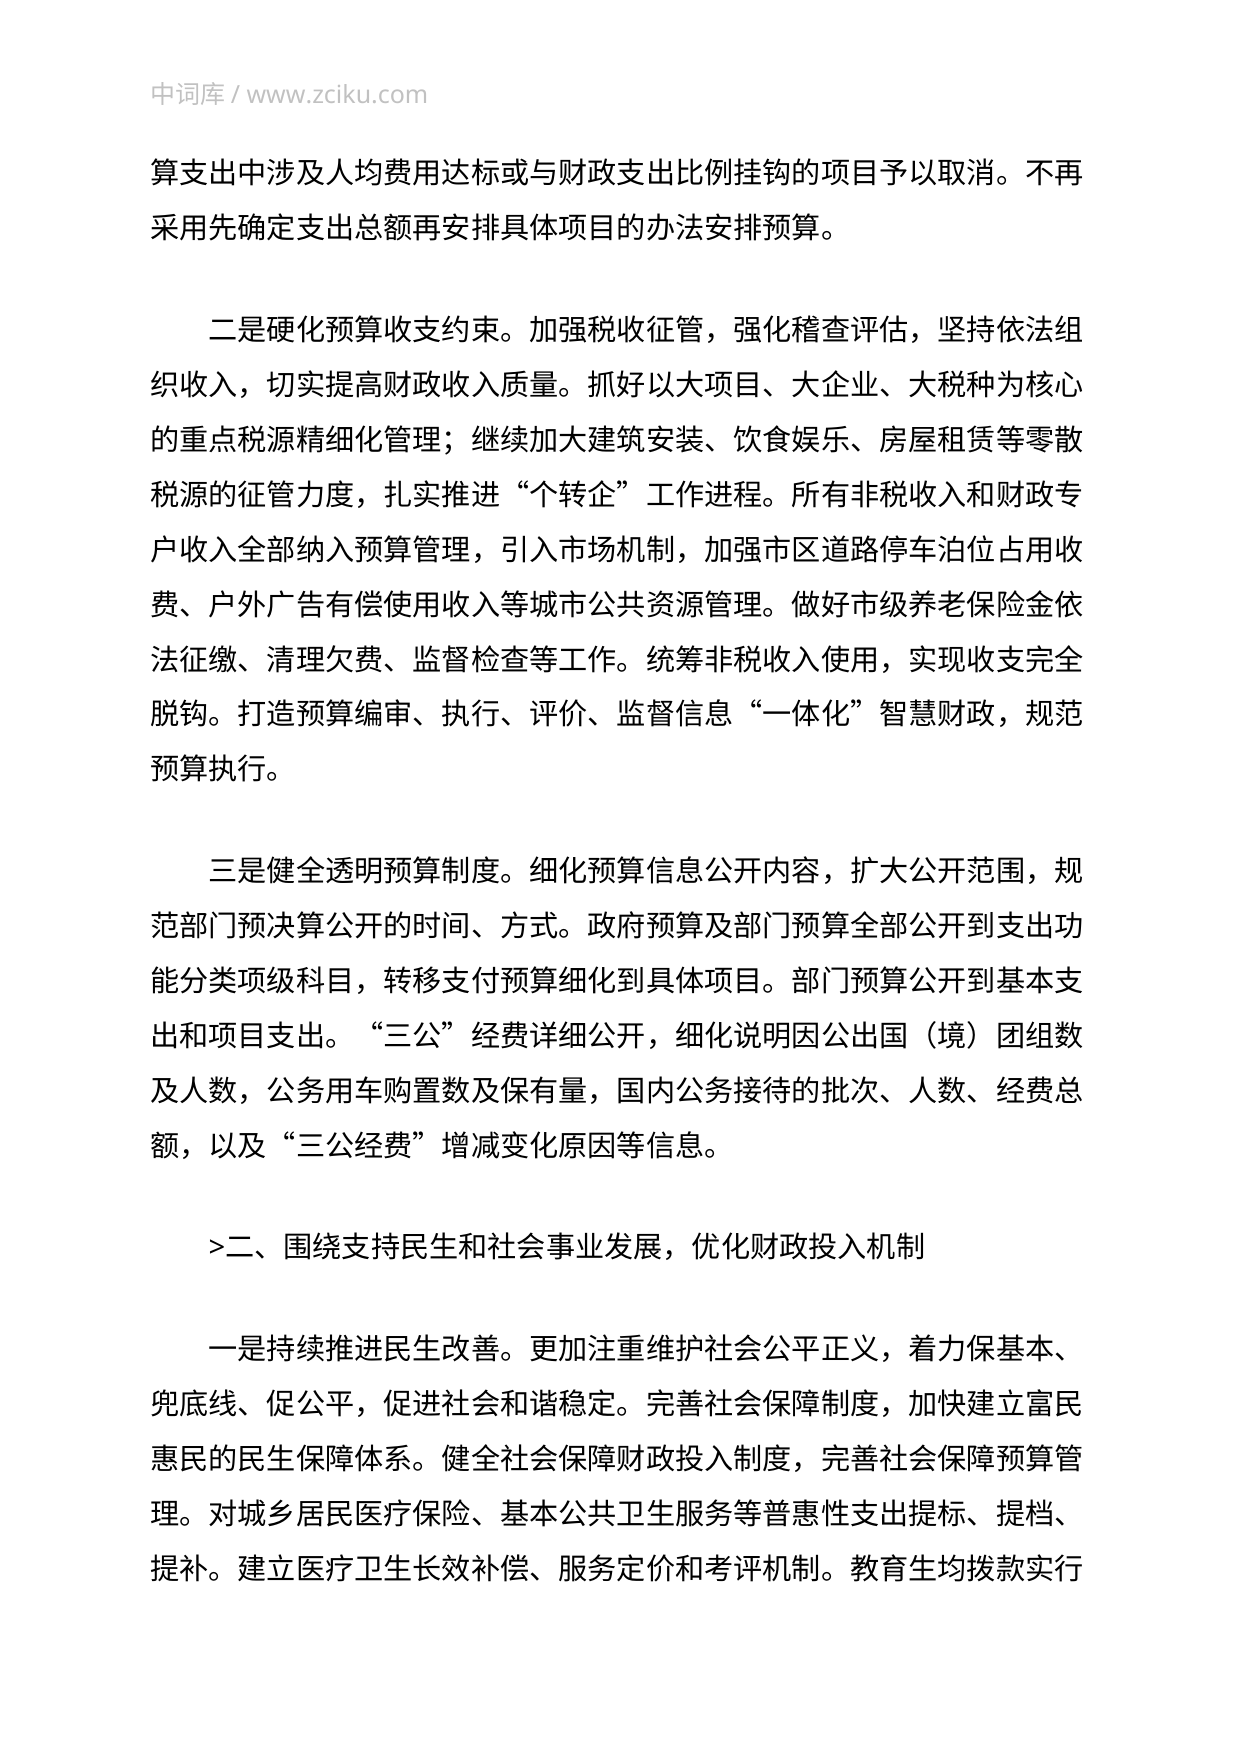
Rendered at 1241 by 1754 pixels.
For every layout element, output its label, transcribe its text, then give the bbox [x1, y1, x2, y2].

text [150, 150, 1090, 247]
text >二、围绕支持民生和社会事业发展，优化财政投入机制 [150, 1224, 1090, 1266]
text 三是健全透明预算制度。细化预算信息公开内容，扩大公开范围，规范部门预决算公开的时间、方式。政府预算及部门预算全部公开到支出功能分类项级科目，转移支付预算细化到具体项目。部门预算公开到基本支出和项目支出。“三公”经费详细公开，细化说明因公出国（境）团组数及人数，公务用车购置数及保有量，国内公务接待的批次、人数、经费总额，以及“三公经费”增减变化原因等信息。 [150, 848, 1090, 1164]
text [150, 1326, 1090, 1588]
text 二是硬化预算收支约束。加强税收征管，强化稽查评估，坚持依法组织收入，切实提高财政收入质量。抓好以大项目、大企业、大税种为核心的重点税源精细化管理；继续加大建筑安装、饮食娱乐、房屋租赁等零散税源的征管力度，扎实推进“个转企”工作进程。所有非税收入和财政专户收入全部纳入预算管理，引入市场机制，加强市区道路停车泊位占用收费、户外广告有偿使用收入等城市公共资源管理。做好市级养老保险金依法征缴、清理欠费、监督检查等工作。统筹非税收入使用，实现收支完全脱钩。打造预算编审、执行、评价、监督信息“一体化”智慧财政，规范预算执行。 [150, 307, 1090, 788]
